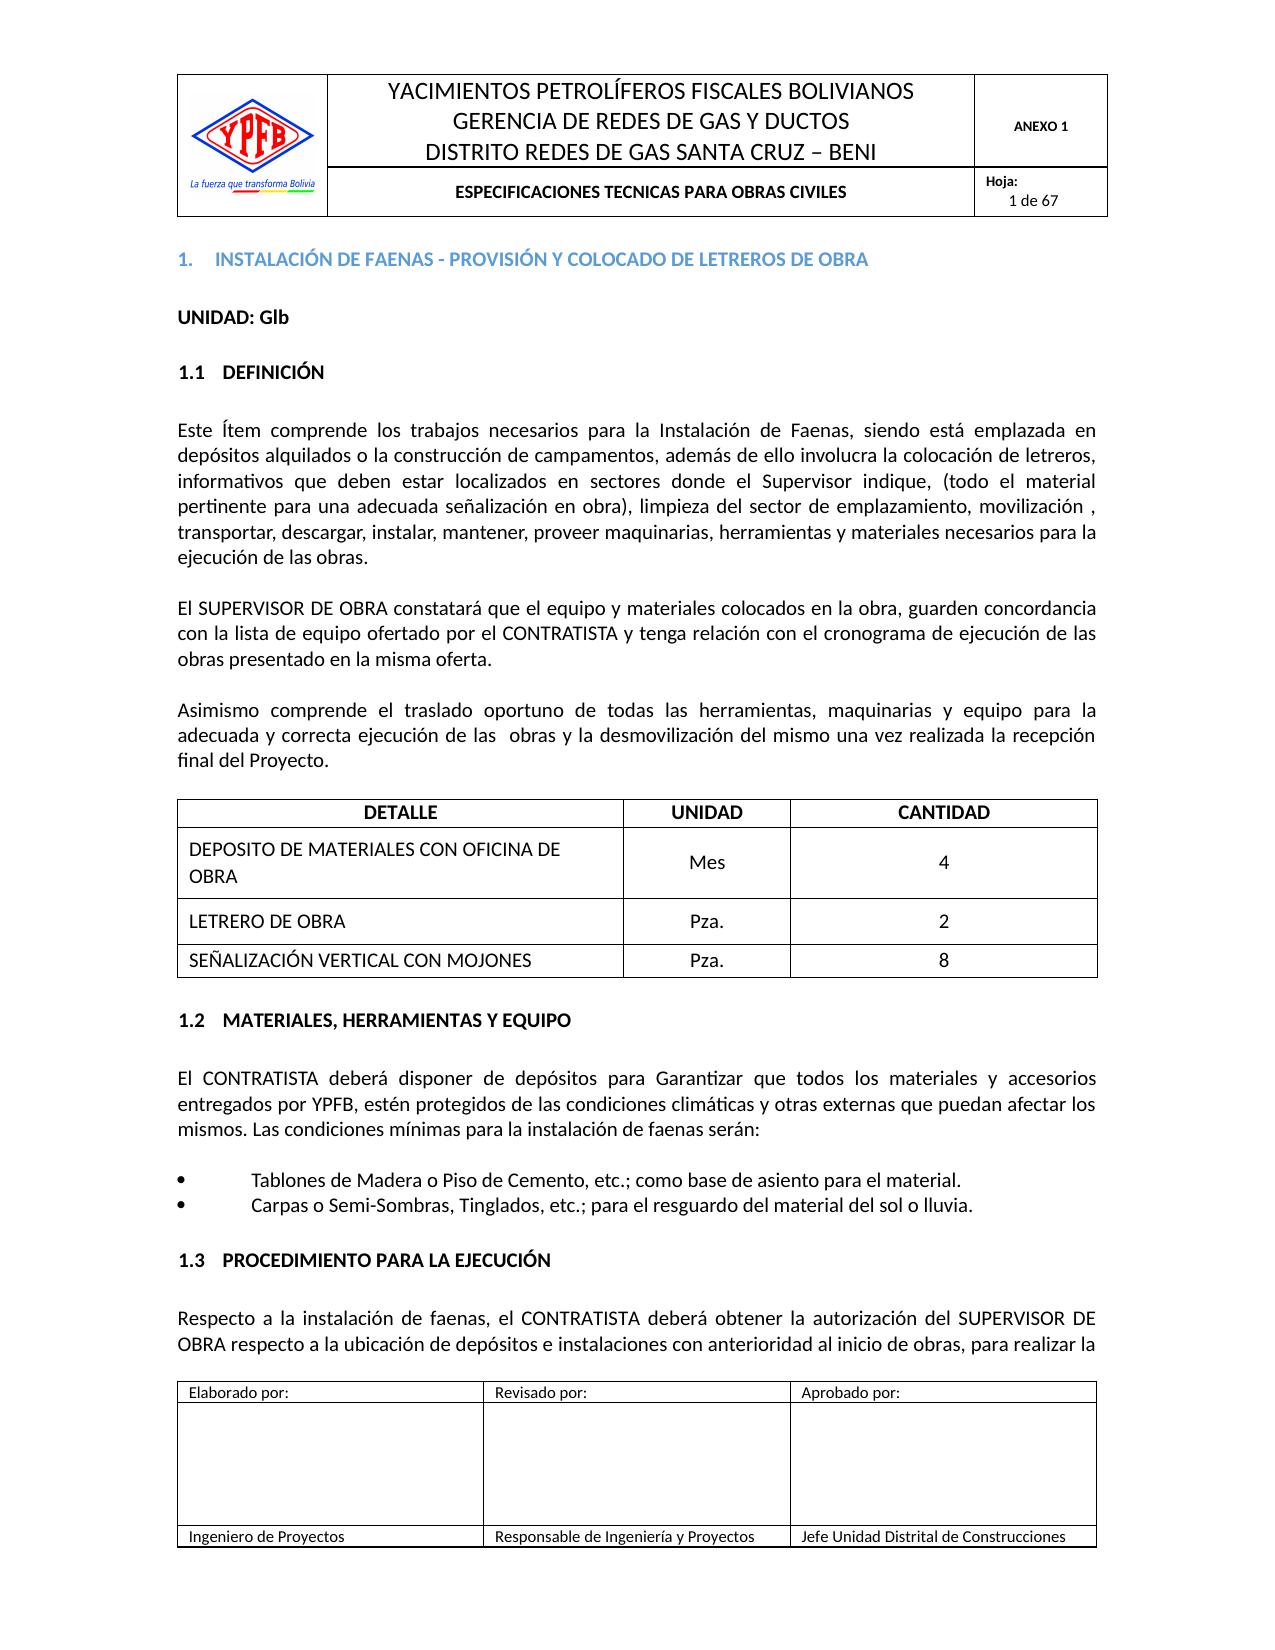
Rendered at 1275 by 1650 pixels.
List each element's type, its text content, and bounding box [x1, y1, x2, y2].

table_cell SEÑALIZACIÓN VERTICAL CON MOJONES [178, 945, 623, 977]
table_cell 4 [791, 828, 1097, 898]
table_header DETALLE [178, 800, 623, 827]
list INSTALACIÓN DE FAENAS - PROVISIÓN Y COLOCADO DE LETREROS DE OBRA [177, 246, 1098, 271]
list PROCEDIMIENTO PARA LA EJECUCIÓN [178, 1247, 1098, 1272]
list MATERIALES, HERRAMIENTAS Y EQUIPO [178, 1007, 1098, 1032]
table_cell Pza. [624, 945, 790, 977]
text Este Ítem comprende los trabajos necesarios para la Instalación de Faenas, siendo está emplazada en depósitos alquilados o la construcción de campamentos, además de ello involucra la colocación de letreros, informativos que deben estar localizados en sectores donde el Supervisor indique, (todo el material pertinente para una adecuada señalización en obra), limpieza del sector de emplazamiento, movilización , transportar, descargar, instalar, mantener, proveer maquinarias, herramientas y materiales necesarios para la ejecución de las obras. [177, 417, 1098, 570]
list Tablones de Madera o Piso de Cemento, etc.; como base de asiento para el material. [177, 1167, 1098, 1192]
text El CONTRATISTA deberá disponer de depósitos para Garantizar que todos los materiales y accesorios entregados por YPFB, estén protegidos de las condiciones climáticas y otras externas que puedan afectar los mismos. Las condiciones mínimas para la instalación de faenas serán: [177, 1065, 1098, 1142]
subtitle UNIDAD: Glb [177, 304, 1098, 330]
table_cell 2 [791, 899, 1097, 944]
table_header UNIDAD [624, 800, 790, 827]
table_cell Mes [624, 828, 790, 898]
text El SUPERVISOR DE OBRA constatará que el equipo y materiales colocados en la obra, guarden concordancia con la lista de equipo ofertado por el CONTRATISTA y tenga relación con el cronograma de ejecución de las obras presentado en la misma oferta. [177, 595, 1098, 671]
table_cell LETRERO DE OBRA [178, 899, 623, 944]
table_header CANTIDAD [791, 800, 1097, 827]
list DEFINICIÓN [178, 359, 1098, 384]
table_cell Pza. [624, 899, 790, 944]
picture [188, 93, 316, 198]
table_cell 8 [791, 945, 1097, 977]
list Carpas o Semi-Sombras, Tinglados, etc.; para el resguardo del material del sol o lluvia. [177, 1192, 1098, 1218]
table_cell DEPOSITO DE MATERIALES CON OFICINA DE OBRA [178, 828, 623, 898]
text Asimismo comprende el traslado oportuno de todas las herramientas, maquinarias y equipo para la adecuada y correcta ejecución de las obras y la desmovilización del mismo una vez realizada la recepción final del Proyecto. [177, 697, 1098, 773]
